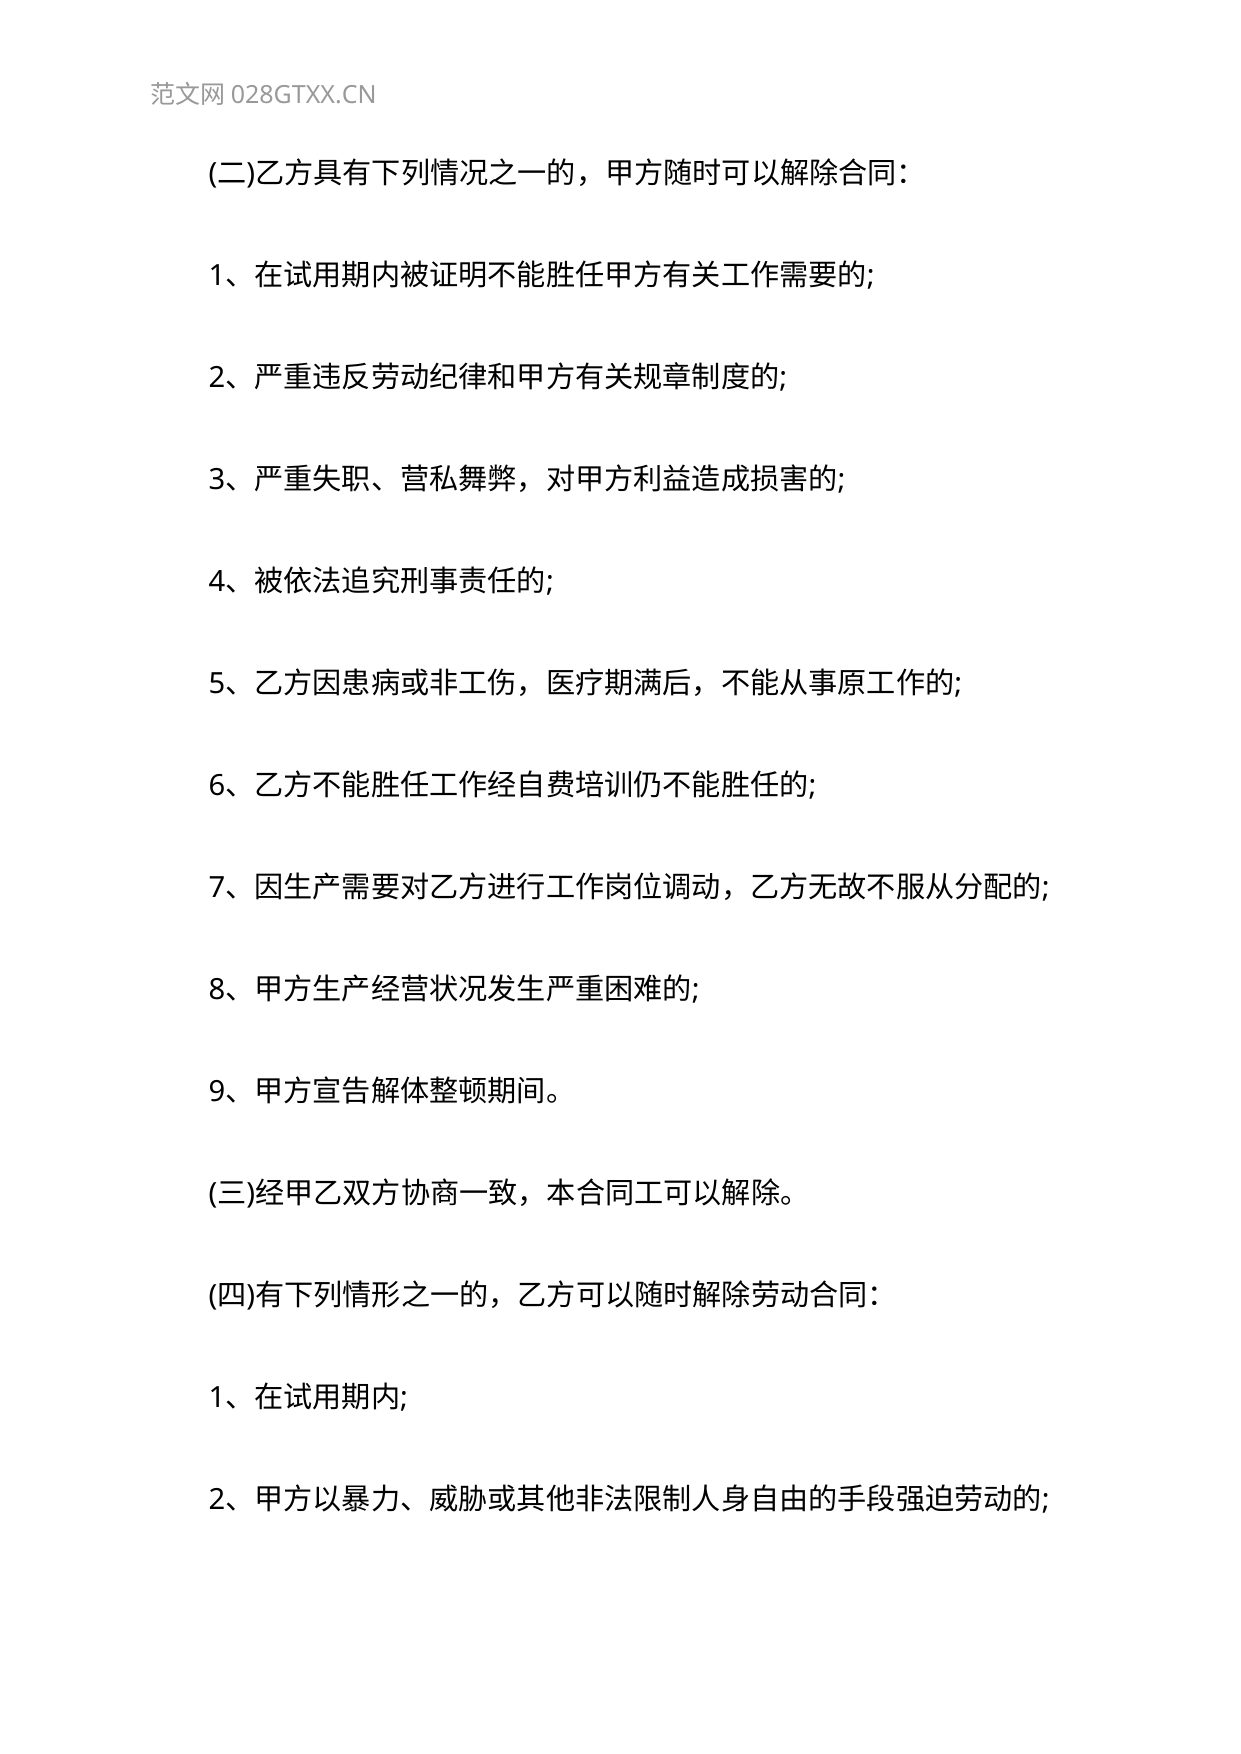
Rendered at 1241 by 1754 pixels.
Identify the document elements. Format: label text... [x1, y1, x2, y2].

text 2、甲方以暴力、威胁或其他非法限制人身自由的手段强迫劳动的; [150, 1476, 1090, 1518]
text 3、严重失职、营私舞弊，对甲方利益造成损害的; [150, 456, 1090, 498]
text 1、在试用期内; [150, 1374, 1090, 1416]
text 2、严重违反劳动纪律和甲方有关规章制度的; [150, 354, 1090, 396]
text 5、乙方因患病或非工伤，医疗期满后，不能从事原工作的; [150, 660, 1090, 702]
text 1、在试用期内被证明不能胜任甲方有关工作需要的; [150, 252, 1090, 294]
text 8、甲方生产经营状况发生严重困难的; [150, 966, 1090, 1008]
text 7、因生产需要对乙方进行工作岗位调动，乙方无故不服从分配的; [150, 864, 1090, 906]
text 9、甲方宣告解体整顿期间。 [150, 1068, 1090, 1110]
text (二)乙方具有下列情况之一的，甲方随时可以解除合同： [150, 150, 1090, 192]
text 6、乙方不能胜任工作经自费培训仍不能胜任的; [150, 762, 1090, 804]
text (三)经甲乙双方协商一致，本合同工可以解除。 [150, 1170, 1090, 1212]
text (四)有下列情形之一的，乙方可以随时解除劳动合同： [150, 1272, 1090, 1314]
text 4、被依法追究刑事责任的; [150, 558, 1090, 600]
